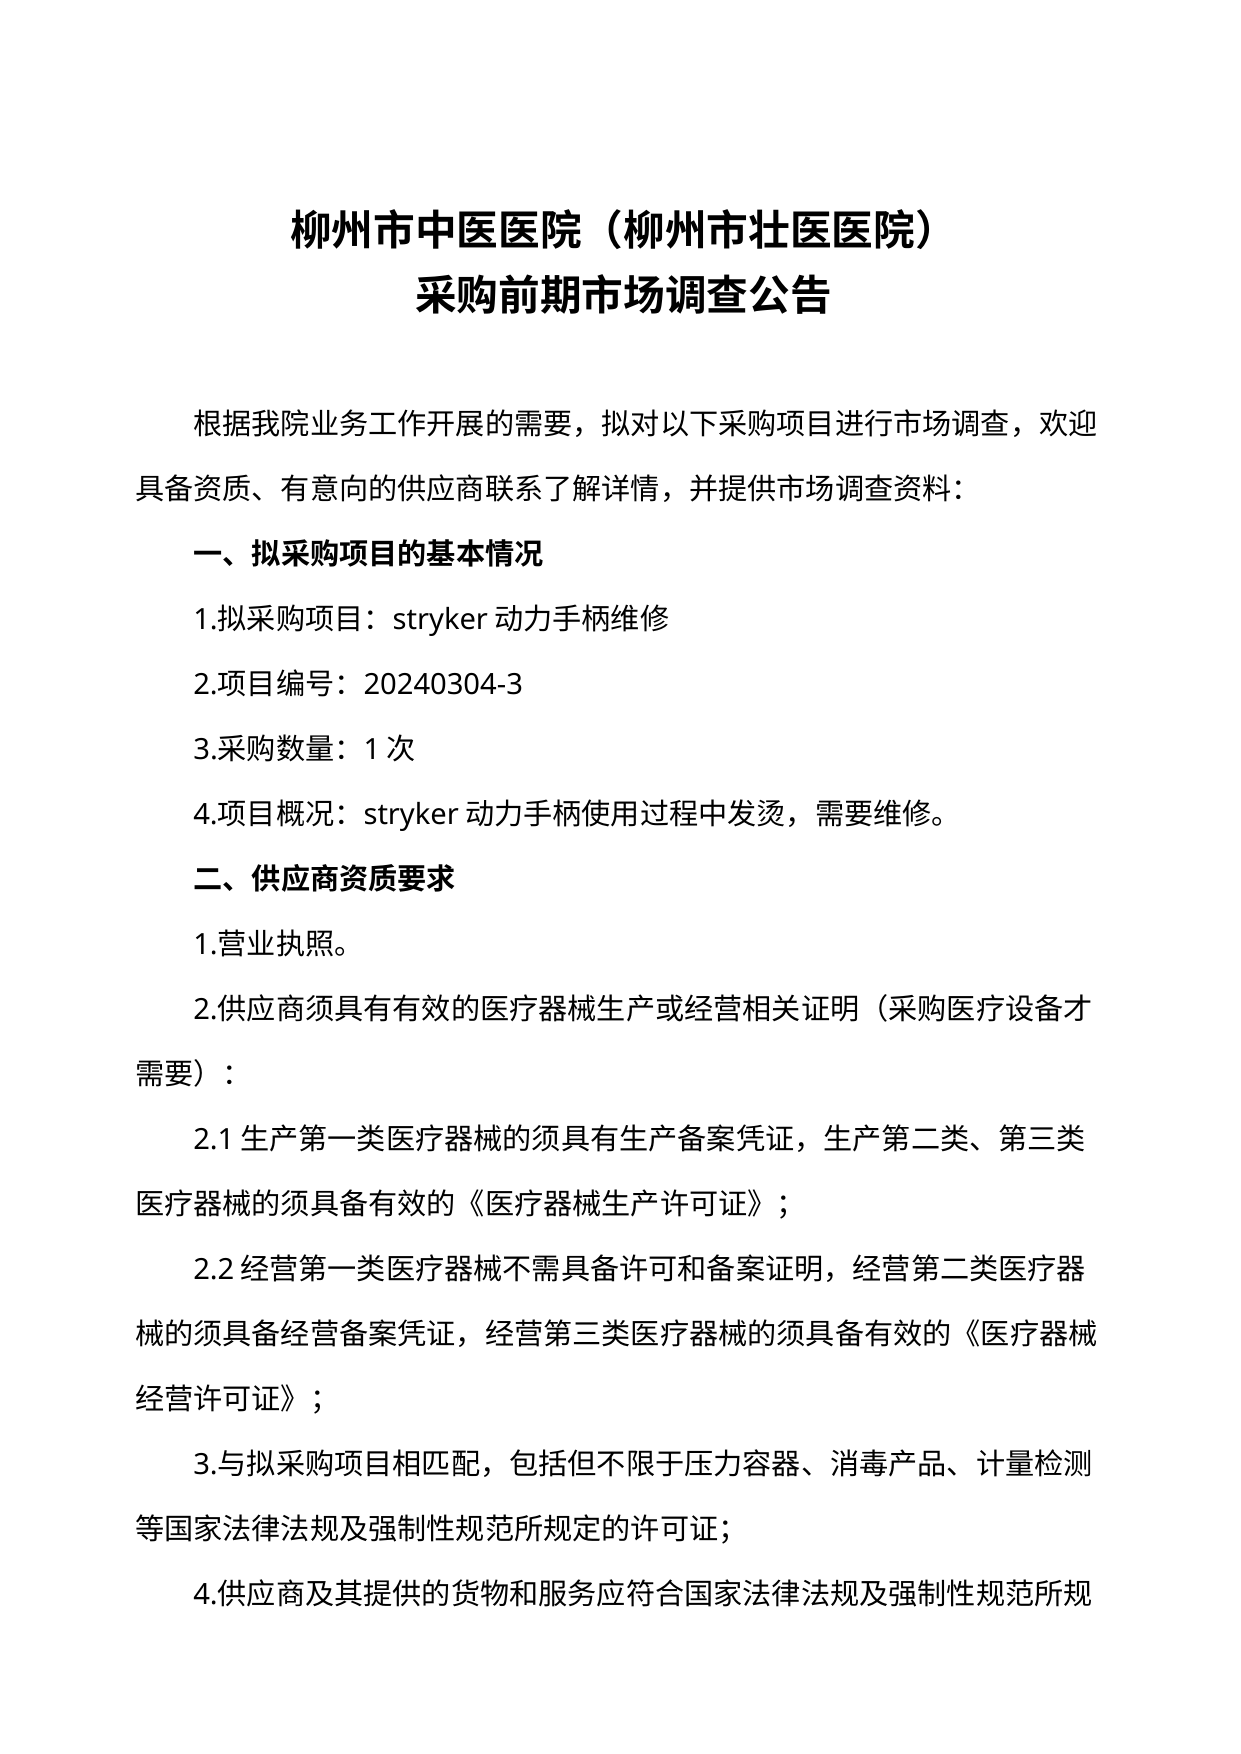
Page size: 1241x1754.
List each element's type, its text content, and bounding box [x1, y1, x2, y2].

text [135, 1559, 1111, 1624]
text 3.采购数量：1次 [135, 714, 1111, 779]
text 二、供应商资质要求 [135, 844, 1111, 909]
text 采购前期市场调查公告 [135, 259, 1111, 324]
text 1.拟采购项目：stryker动力手柄维修 [135, 584, 1111, 649]
text 柳州市中医医院（柳州市壮医医院） [135, 194, 1111, 259]
text 3.与拟采购项目相匹配，包括但不限于压力容器、消毒产品、计量检测等国家法律法规及强制性规范所规定的许可证； [135, 1429, 1111, 1559]
text 2.项目编号：20240304-3 [135, 649, 1111, 714]
text 2.1生产第一类医疗器械的须具有生产备案凭证，生产第二类、第三类医疗器械的须具备有效的《医疗器械生产许可证》； [135, 1104, 1111, 1234]
text 根据我院业务工作开展的需要，拟对以下采购项目进行市场调查，欢迎具备资质、有意向的供应商联系了解详情，并提供市场调查资料： [135, 389, 1111, 519]
text 2.供应商须具有有效的医疗器械生产或经营相关证明（采购医疗设备才需要）： [135, 974, 1111, 1104]
text 1.营业执照。 [135, 909, 1111, 974]
text 一、拟采购项目的基本情况 [135, 519, 1111, 584]
text 4.项目概况：stryker动力手柄使用过程中发烫，需要维修。 [135, 779, 1111, 844]
text 2.2经营第一类医疗器械不需具备许可和备案证明，经营第二类医疗器械的须具备经营备案凭证，经营第三类医疗器械的须具备有效的《医疗器械经营许可证》； [135, 1234, 1111, 1429]
